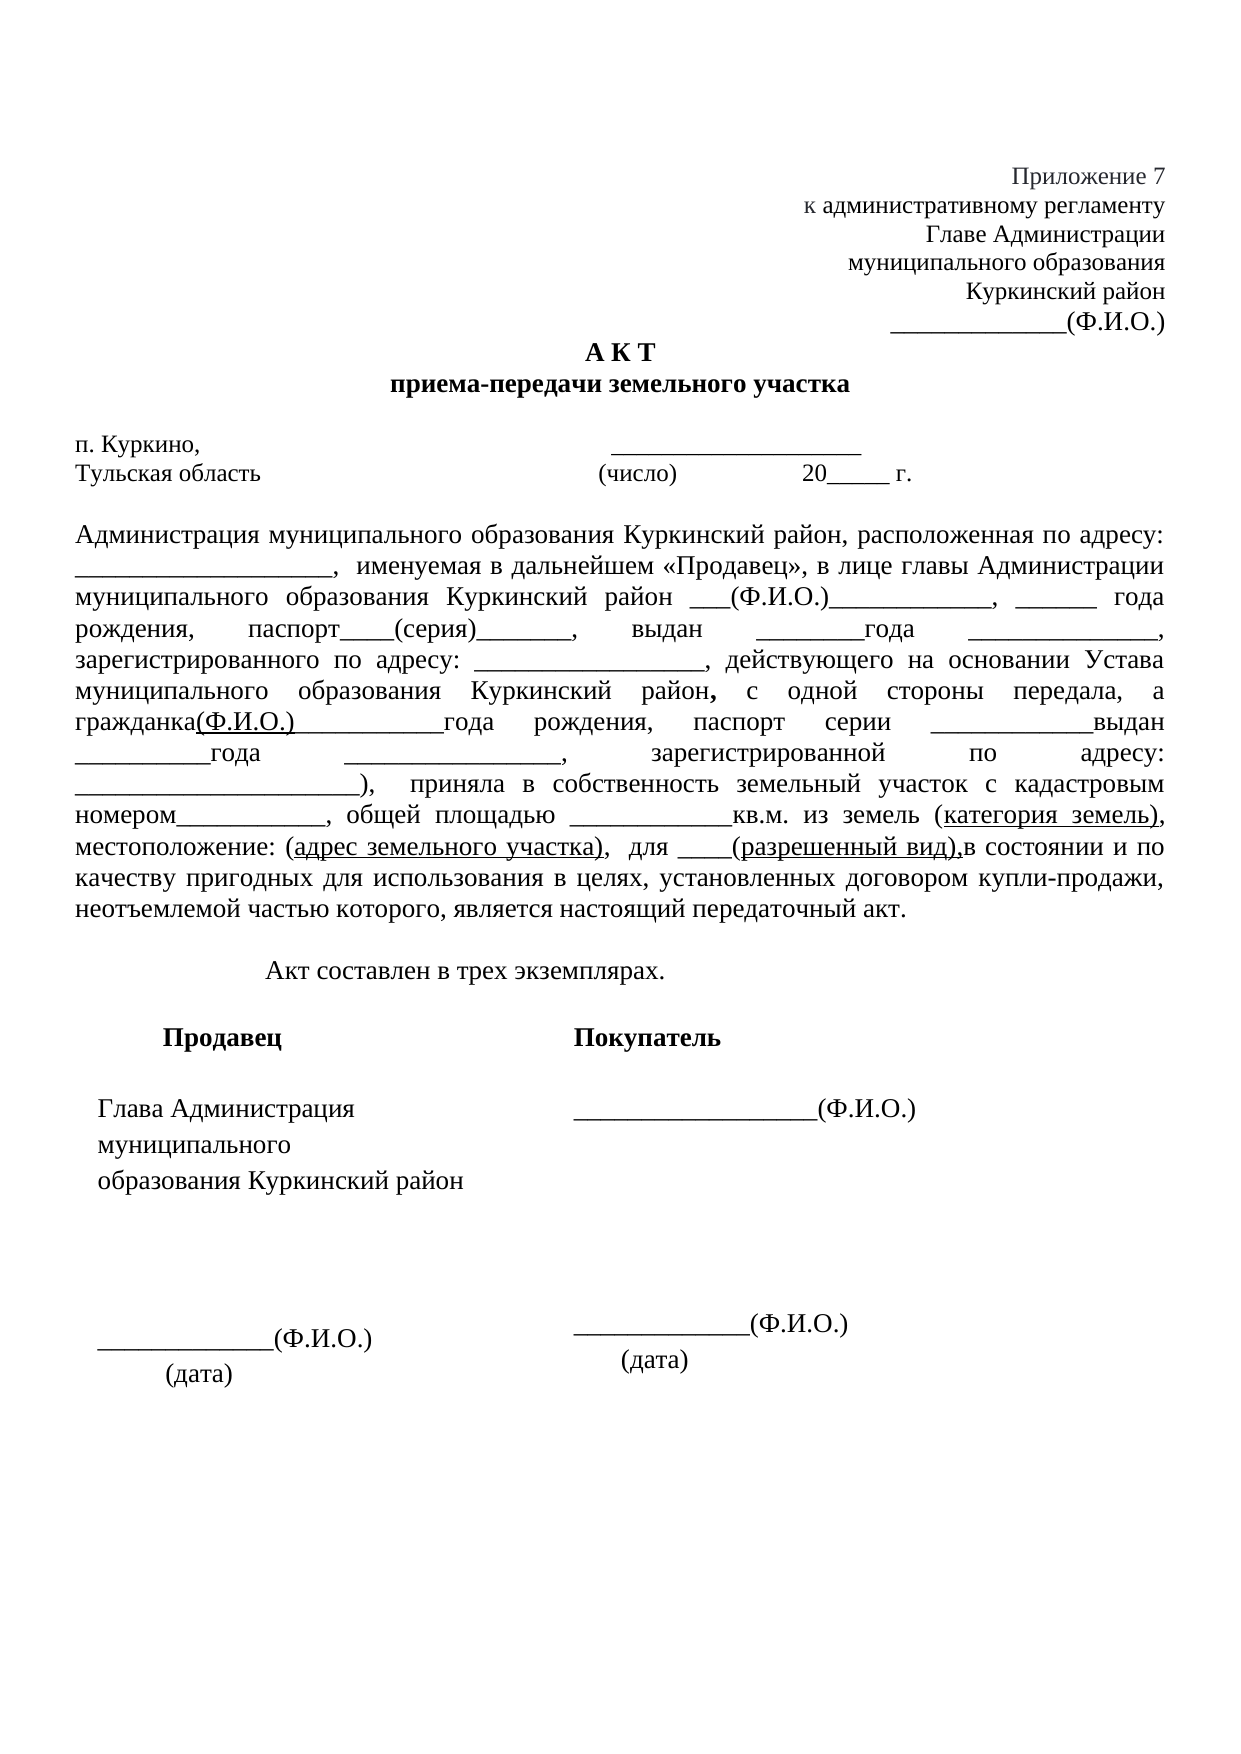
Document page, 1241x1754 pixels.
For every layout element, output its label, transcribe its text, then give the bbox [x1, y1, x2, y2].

table_header Покупатель [562, 985, 1035, 1093]
text Акт составлен в трех экземплярах. [75, 954, 1165, 985]
table_cell __________________(Ф.И.О.) _____________(Ф.И.О.) (дата) [562, 1093, 1035, 1628]
text приема-передачи земельного участка [75, 367, 1165, 398]
text п. Куркино, ____________________ [75, 429, 1165, 458]
text к административному регламенту [75, 190, 1165, 219]
text Главе Администрации [75, 219, 1165, 247]
text Тульская область (число) 20_____ г. [75, 458, 1165, 487]
text Куркинский район [75, 276, 1165, 305]
text А К Т [75, 336, 1165, 367]
text Администрация муниципального образования Куркинский район, расположенная по адресу: ___________________, именуемая в дальнейшем «Продавец», в лице главы Администрации муниципального образования Куркинский район ___(Ф.И.О.)____________, ______ года рождения, паспорт____(серия)_______, выдан ________года ______________, зарегистрированного по адресу: _________________, действующего на основании Устава муниципального образования Куркинский район, с одной стороны передала, а гражданка(Ф.И.О.)___________года рождения, паспорт серии ____________выдан __________года ________________, зарегистрированной по адресу: _____________________), приняла в собственность земельный участок с кадастровым номером___________, общей площадью ____________кв.м. из земель (категория земель), местоположение: (адрес земельного участка), для ____(разрешенный вид),в состоянии и по качеству пригодных для использования в целях, установленных договором купли-продажи, неотъемлемой частью которого, является настоящий передаточный акт. [75, 518, 1165, 923]
table_cell [64, 1093, 562, 1628]
text Приложение 7 [75, 161, 1165, 190]
text муниципального образования [75, 247, 1165, 276]
table_header Продавец [64, 985, 562, 1093]
text _____________(Ф.И.О.) [75, 305, 1165, 336]
